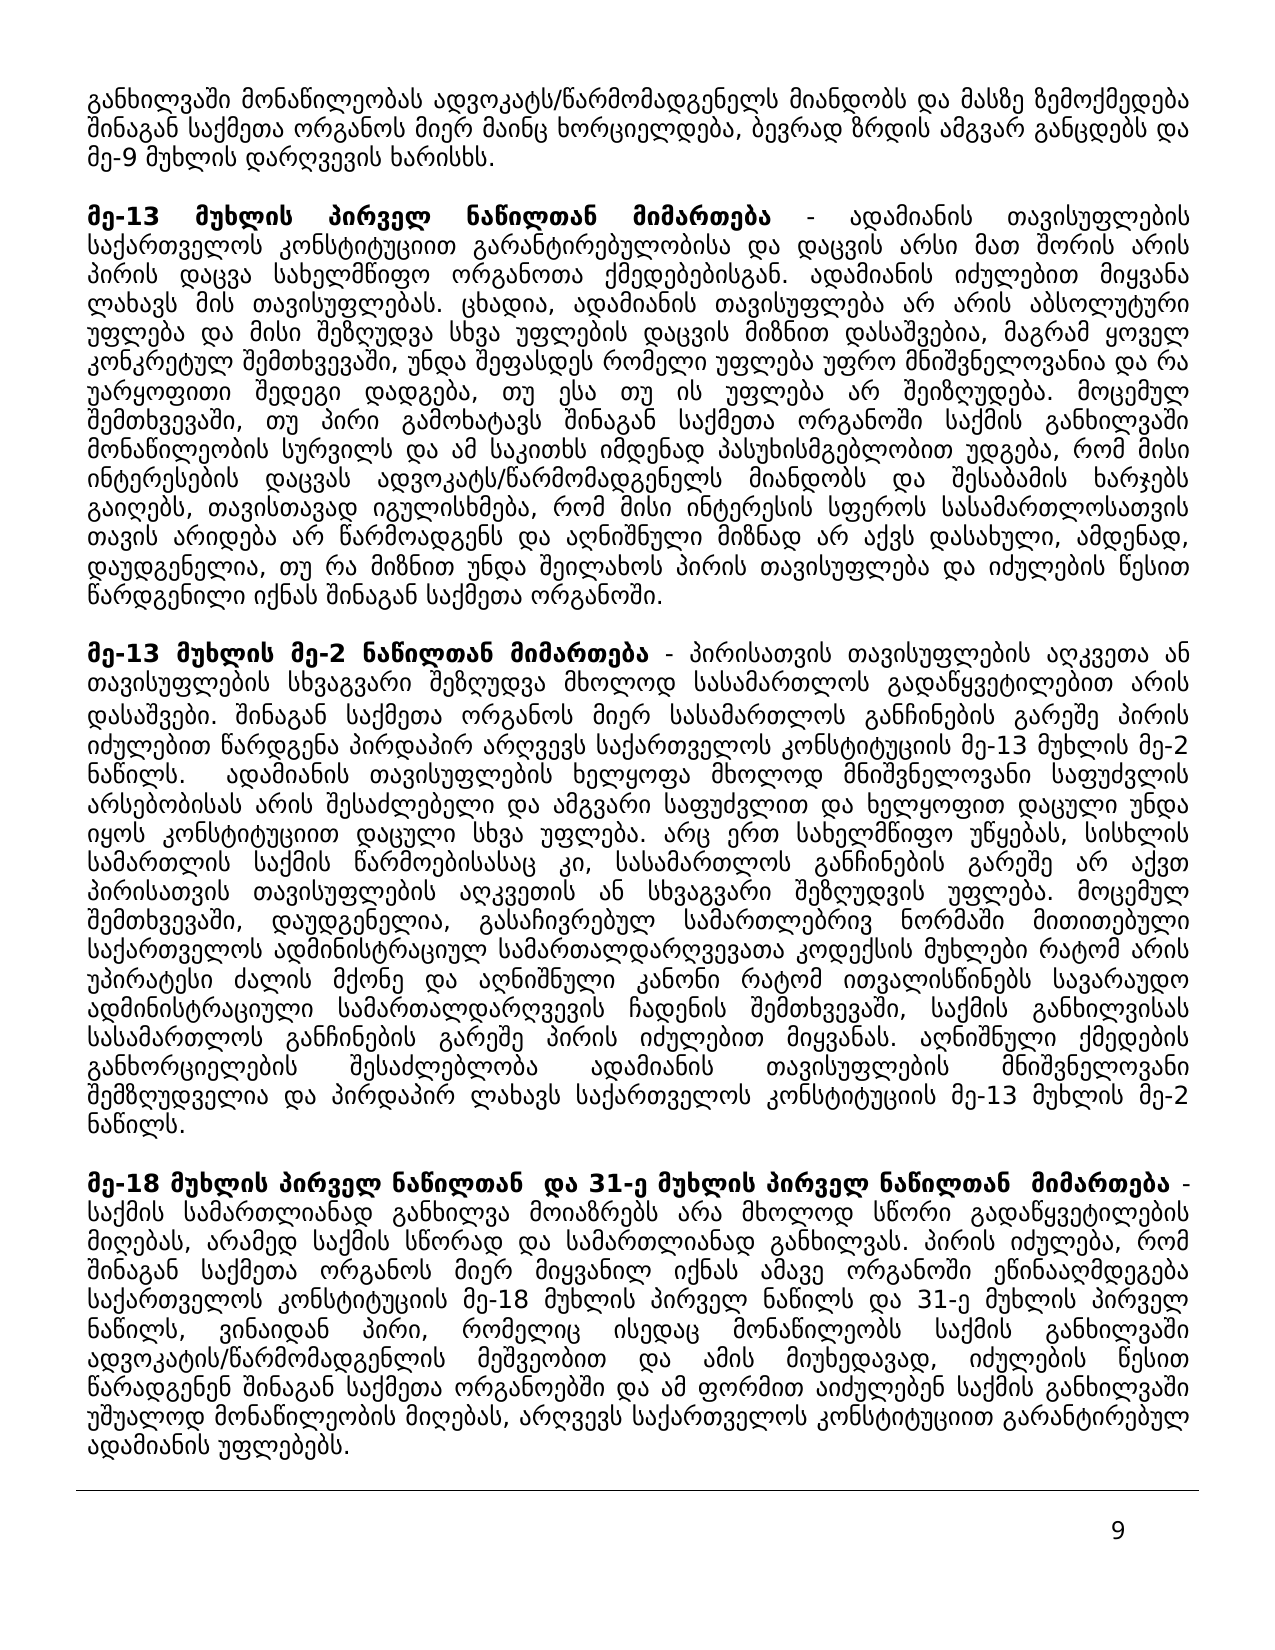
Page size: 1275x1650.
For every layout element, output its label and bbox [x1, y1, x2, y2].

table_header [76, 85, 1199, 1490]
